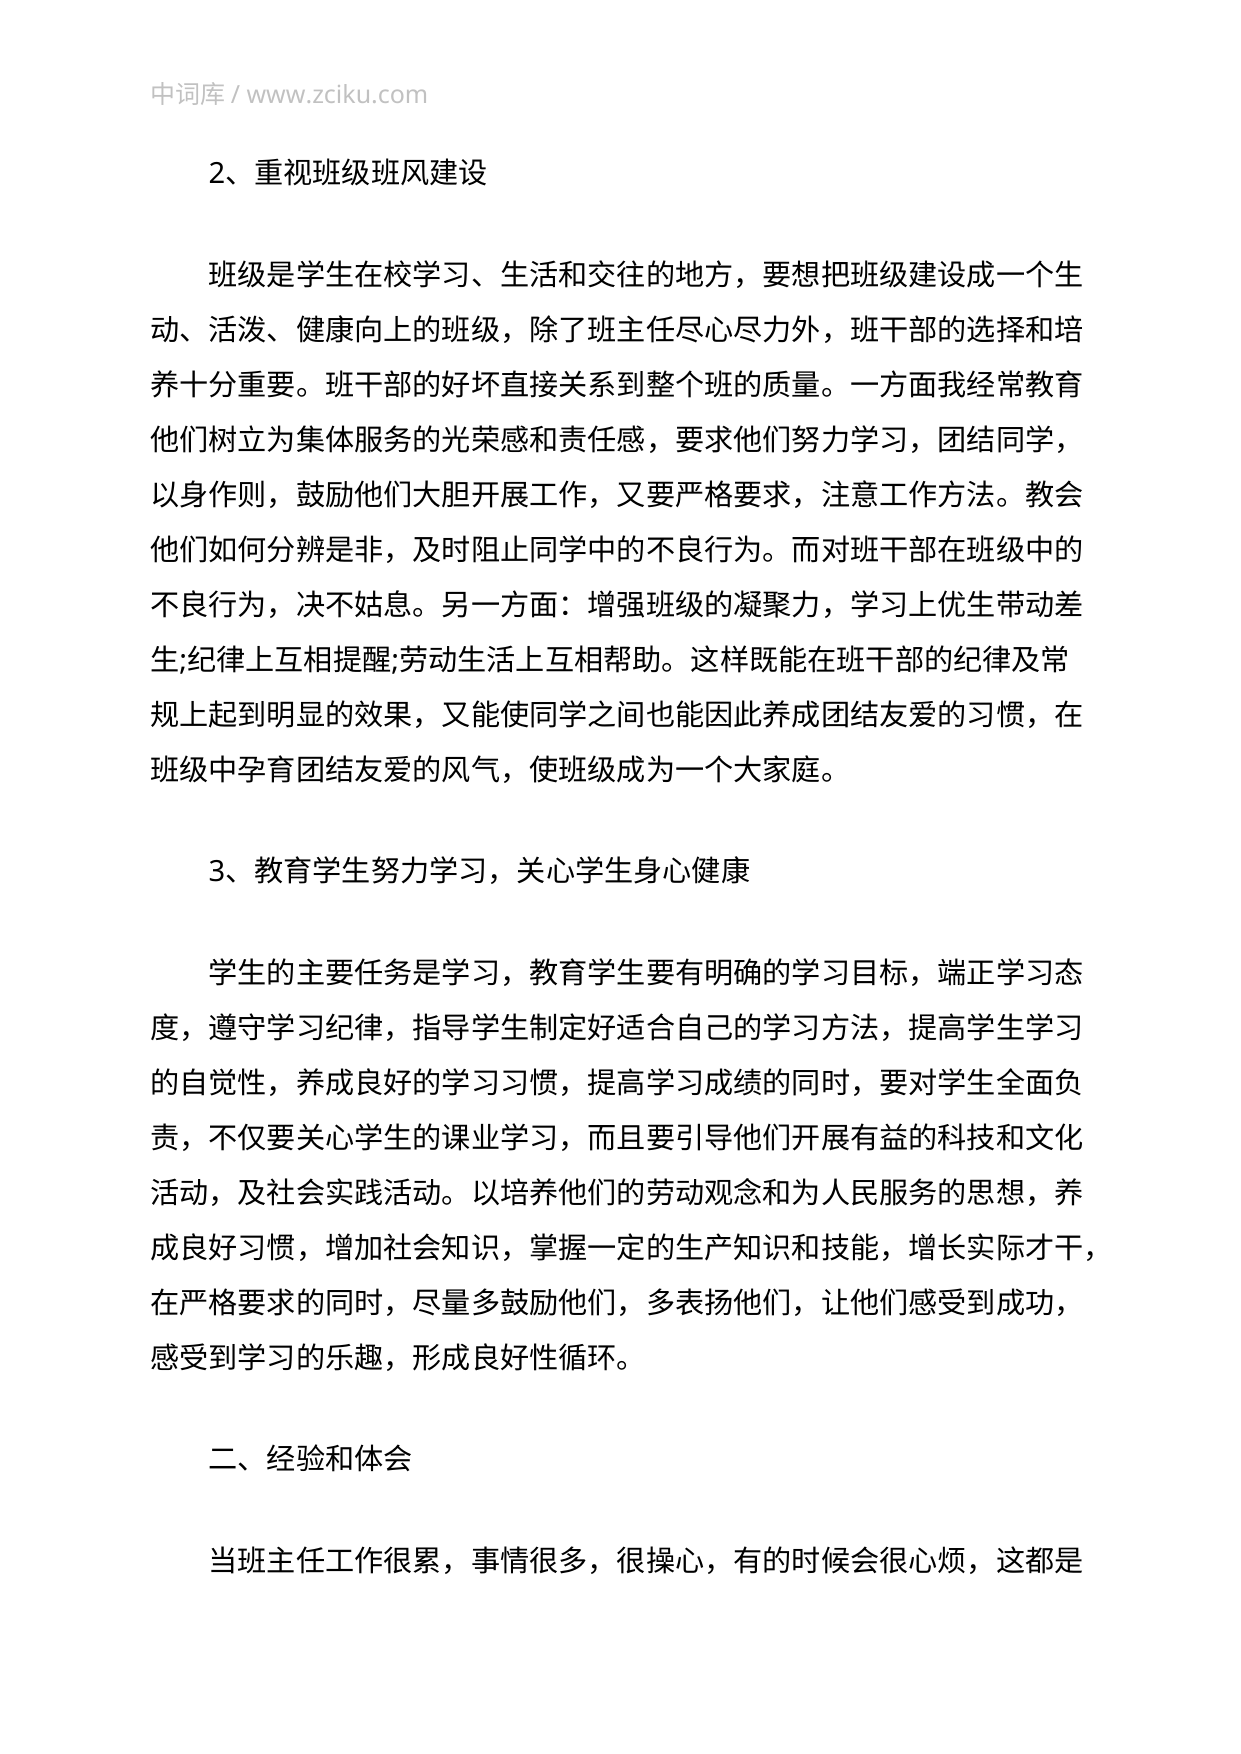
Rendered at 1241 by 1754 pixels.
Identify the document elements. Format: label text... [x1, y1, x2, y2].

text 2、重视班级班风建设 [150, 150, 1090, 192]
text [150, 1538, 1090, 1580]
text 班级是学生在校学习、生活和交往的地方，要想把班级建设成一个生动、活泼、健康向上的班级，除了班主任尽心尽力外，班干部的选择和培养十分重要。班干部的好坏直接关系到整个班的质量。一方面我经常教育他们树立为集体服务的光荣感和责任感，要求他们努力学习，团结同学，以身作则，鼓励他们大胆开展工作，又要严格要求，注意工作方法。教会他们如何分辨是非，及时阻止同学中的不良行为。而对班干部在班级中的不良行为，决不姑息。另一方面：增强班级的凝聚力，学习上优生带动差生;纪律上互相提醒;劳动生活上互相帮助。这样既能在班干部的纪律及常规上起到明显的效果，又能使同学之间也能因此养成团结友爱的习惯，在班级中孕育团结友爱的风气，使班级成为一个大家庭。 [150, 252, 1090, 788]
text 学生的主要任务是学习，教育学生要有明确的学习目标，端正学习态度，遵守学习纪律，指导学生制定好适合自己的学习方法，提高学生学习的自觉性，养成良好的学习习惯，提高学习成绩的同时，要对学生全面负责，不仅要关心学生的课业学习，而且要引导他们开展有益的科技和文化活动，及社会实践活动。以培养他们的劳动观念和为人民服务的思想，养成良好习惯，增加社会知识，掌握一定的生产知识和技能，增长实际才干，在严格要求的同时，尽量多鼓励他们，多表扬他们，让他们感受到成功，感受到学习的乐趣，形成良好性循环。 [150, 950, 1090, 1376]
text 二、经验和体会 [150, 1436, 1090, 1478]
text 3、教育学生努力学习，关心学生身心健康 [150, 848, 1090, 890]
